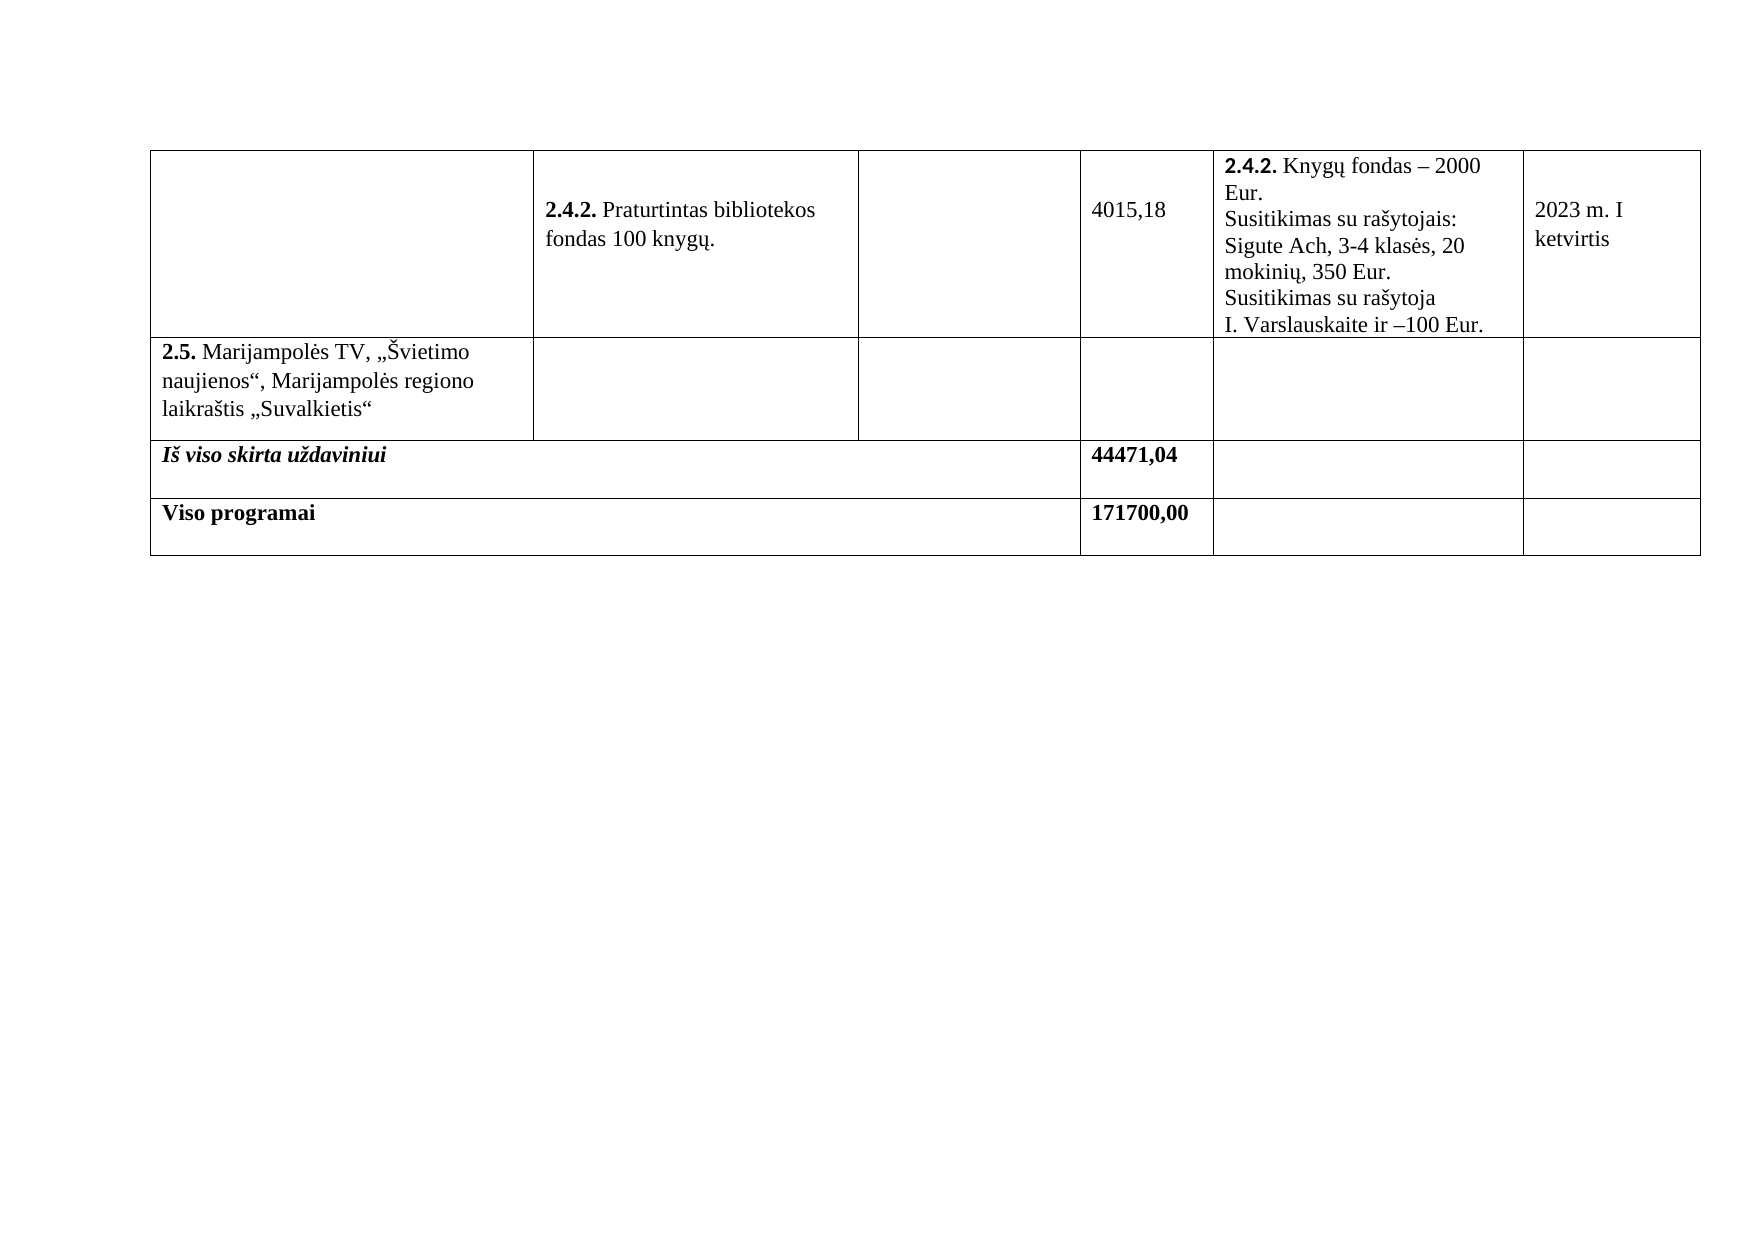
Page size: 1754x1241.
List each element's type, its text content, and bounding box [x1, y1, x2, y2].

table_cell 2.5. Marijampolės TV, „Švietimo naujienos“, Marijampolės regiono laikraštis „Suvalkietis“ [151, 338, 533, 440]
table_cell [534, 151, 858, 337]
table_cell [1524, 151, 1700, 337]
table_cell 44471,04 [1081, 441, 1213, 498]
table_cell [1524, 441, 1700, 498]
table_cell [859, 338, 1080, 440]
table_cell [534, 338, 858, 440]
table_cell [1214, 441, 1523, 498]
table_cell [859, 151, 1080, 337]
table_cell 171700,00 [1081, 499, 1213, 555]
table_cell [1214, 338, 1523, 440]
table_cell [1524, 499, 1700, 555]
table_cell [1214, 151, 1523, 337]
table_cell [1081, 338, 1213, 440]
table_cell [1214, 499, 1523, 555]
table_cell 15611,73 4015,18 [1081, 151, 1213, 337]
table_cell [151, 151, 533, 337]
table_cell Viso programai [151, 499, 1080, 555]
table_cell [1524, 338, 1700, 440]
table_cell Iš viso skirta uždaviniui [151, 441, 1080, 498]
